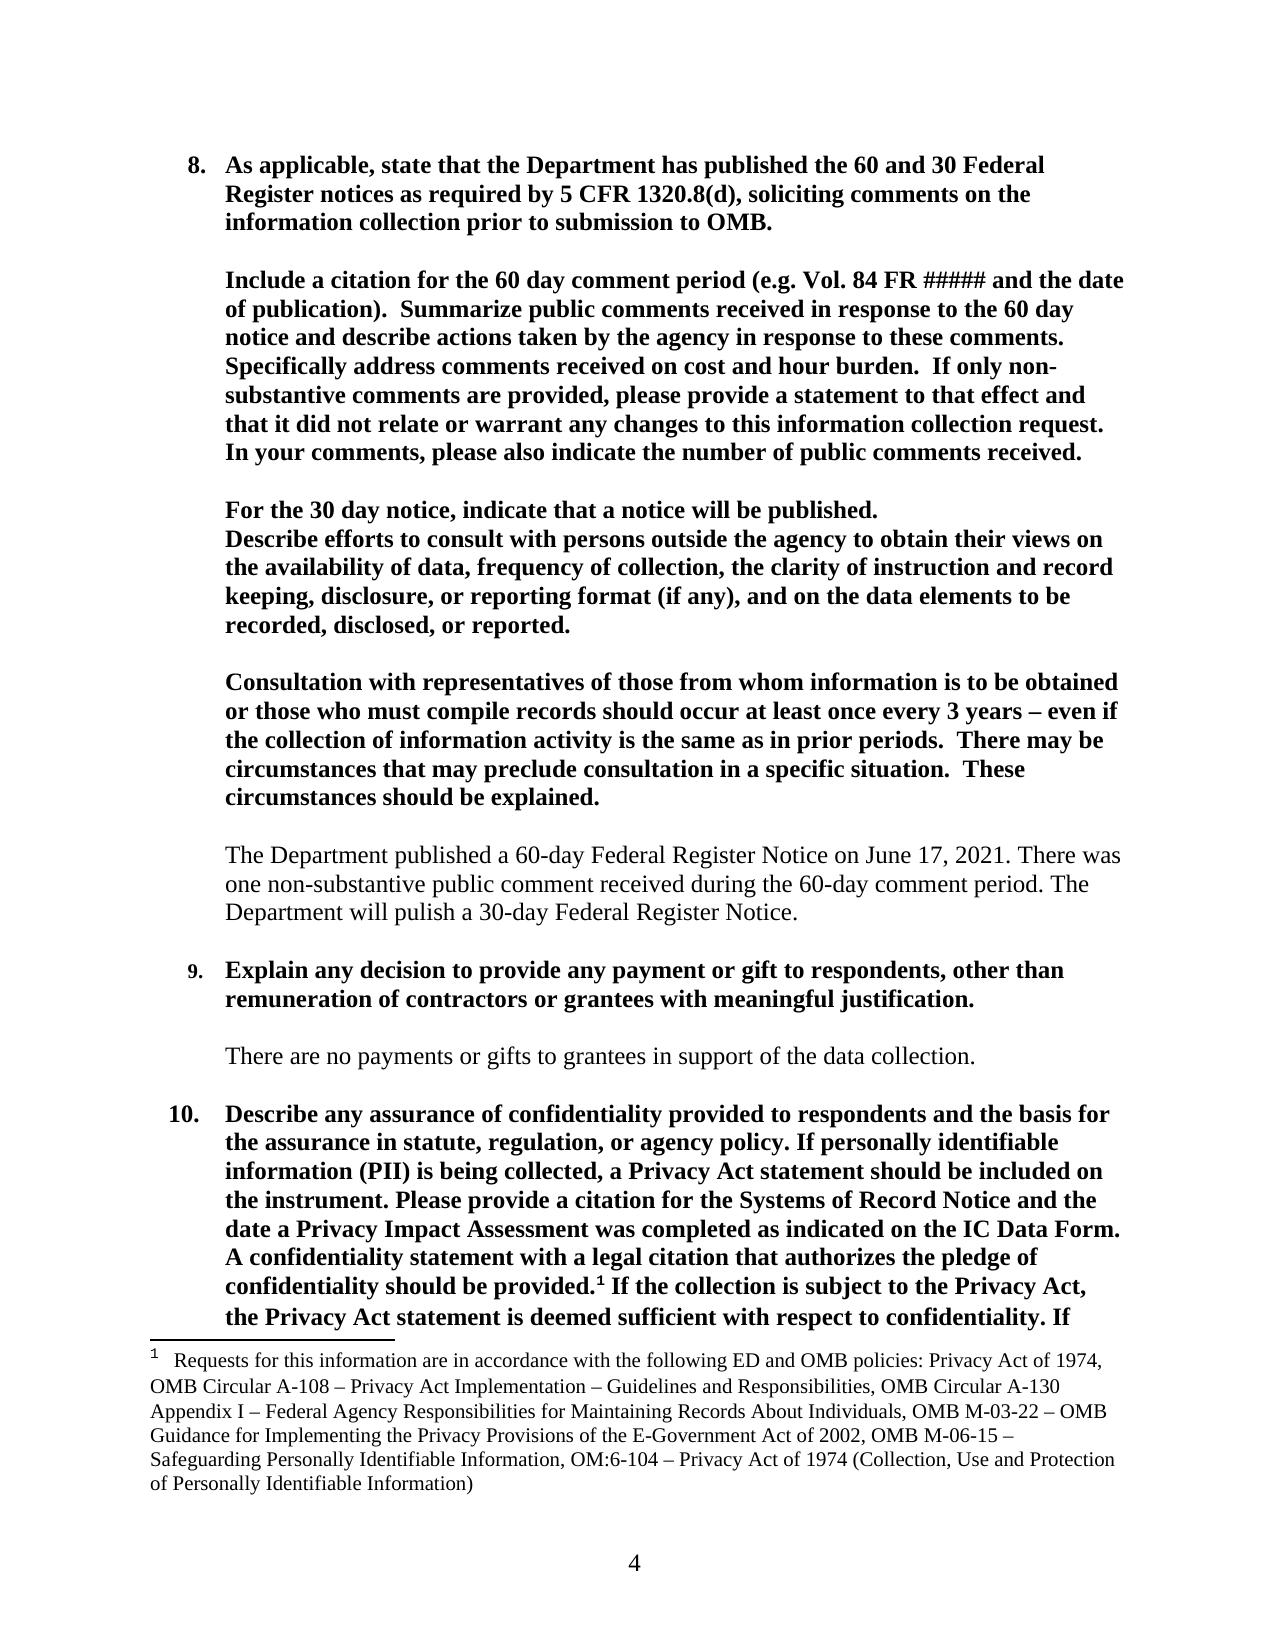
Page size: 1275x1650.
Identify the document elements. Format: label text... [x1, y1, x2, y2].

text The Department published a 60-day Federal Register Notice on June 17, 2021. There was one non-substantive public comment received during the 60-day comment period. The Department will pulish a 30-day Federal Register Notice. [225, 840, 1125, 926]
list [168, 1099, 1125, 1331]
text Consultation with representatives of those from whom information is to be obtained or those who must compile records should occur at least once every 3 years – even if the collection of information activity is the same as in prior periods. There may be circumstances that may preclude consultation in a specific situation. These circumstances should be explained. [225, 667, 1125, 811]
list For the 30 day notice, indicate that a notice will be published. [225, 495, 1125, 524]
list As applicable, state that the Department has published the 60 and 30 Federal Register notices as required by 5 CFR 1320.8(d), soliciting comments on the information collection prior to submission to OMB. [187, 150, 1125, 236]
text Describe efforts to consult with persons outside the agency to obtain their views on the availability of data, frequency of collection, the clarity of instruction and record keeping, disclosure, or reporting format (if any), and on the data elements to be recorded, disclosed, or reported. [225, 524, 1125, 639]
list Include a citation for the 60 day comment period (e.g. Vol. 84 FR ##### and the date of publication). Summarize public comments received in response to the 60 day notice and describe actions taken by the agency in response to these comments. Specifically address comments received on cost and hour burden. If only non-substantive comments are provided, please provide a statement to that effect and that it did not relate or warrant any changes to this information collection request. In your comments, please also indicate the number of public comments received. [225, 265, 1125, 466]
list There are no payments or gifts to grantees in support of the data collection. [225, 1041, 1125, 1070]
list Explain any decision to provide any payment or gift to respondents, other than remuneration of contractors or grantees with meaningful justification. [187, 955, 1125, 1012]
